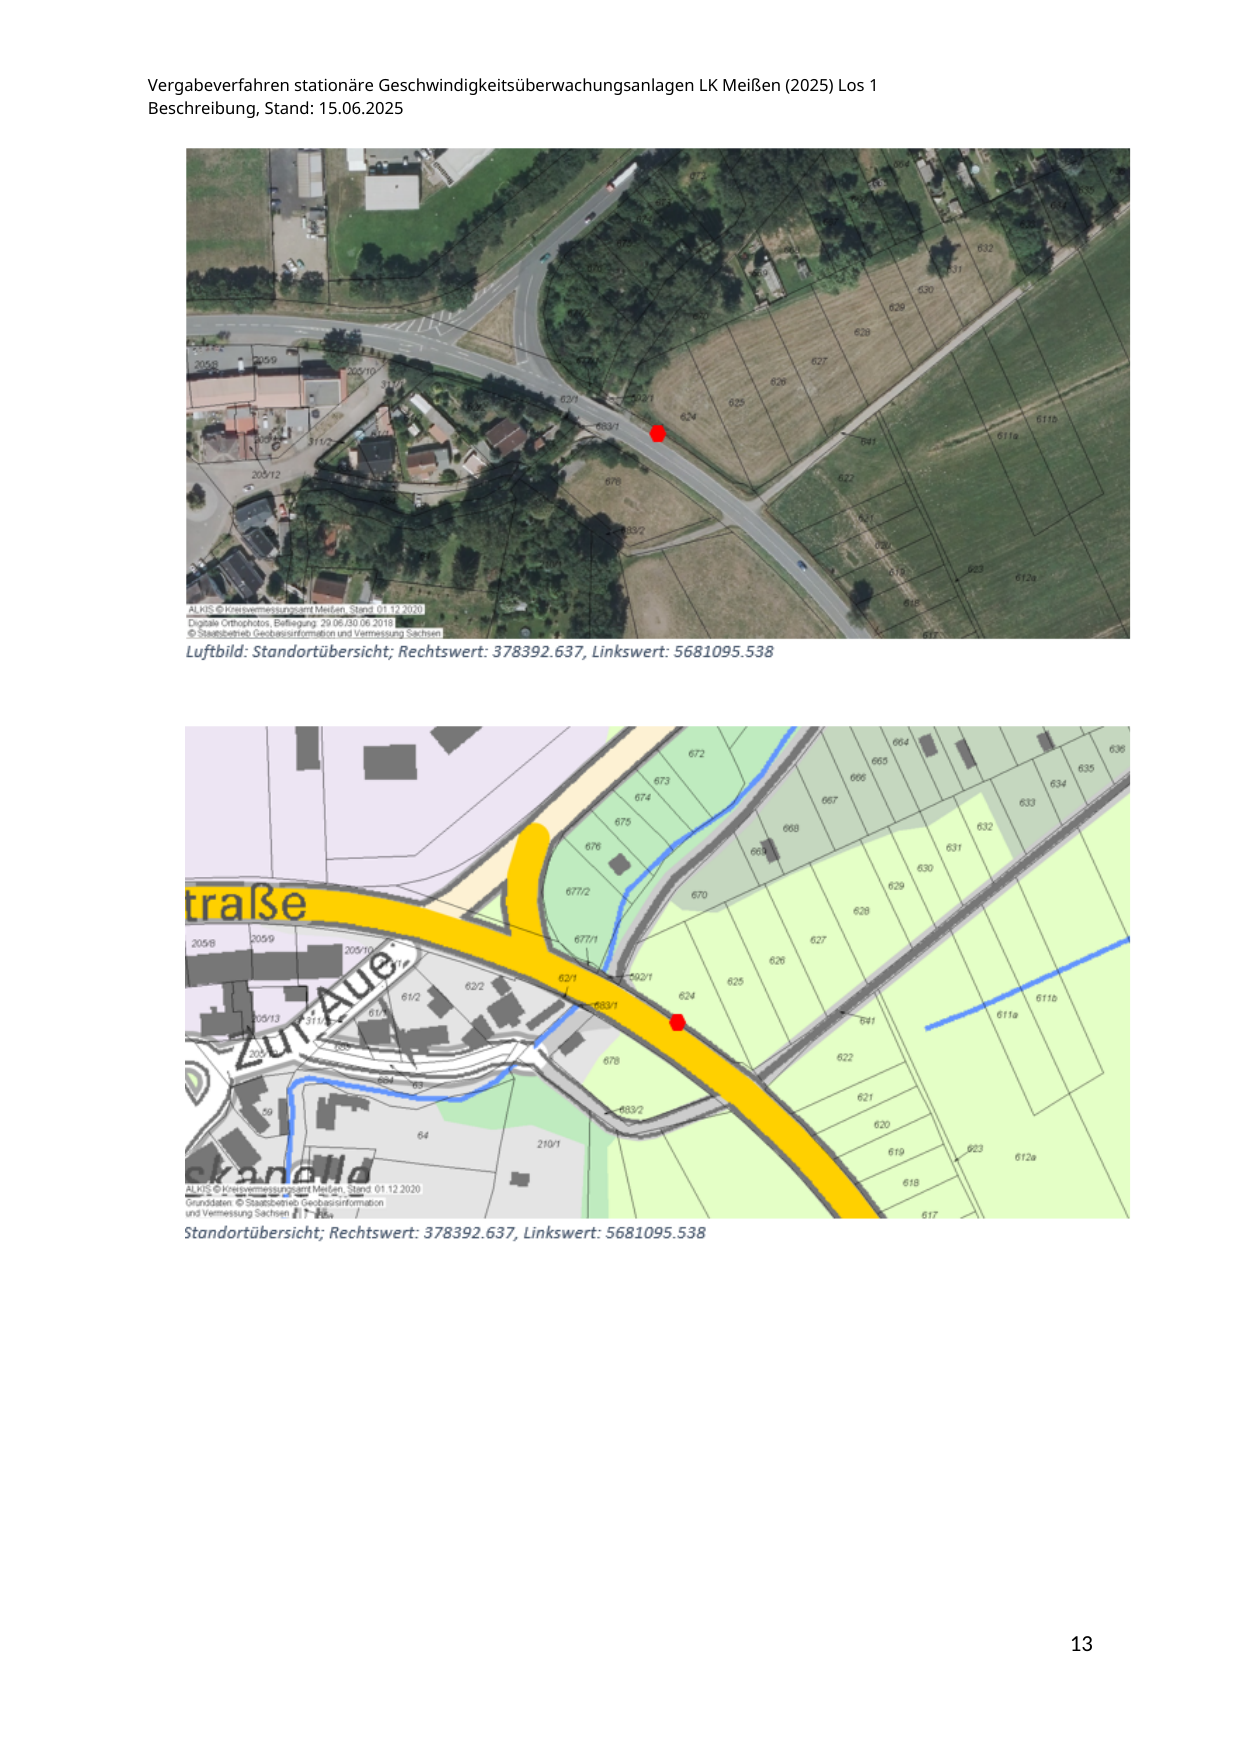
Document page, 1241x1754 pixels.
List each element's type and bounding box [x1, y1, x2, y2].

picture [185, 726, 1130, 1247]
picture [185, 147, 1130, 670]
